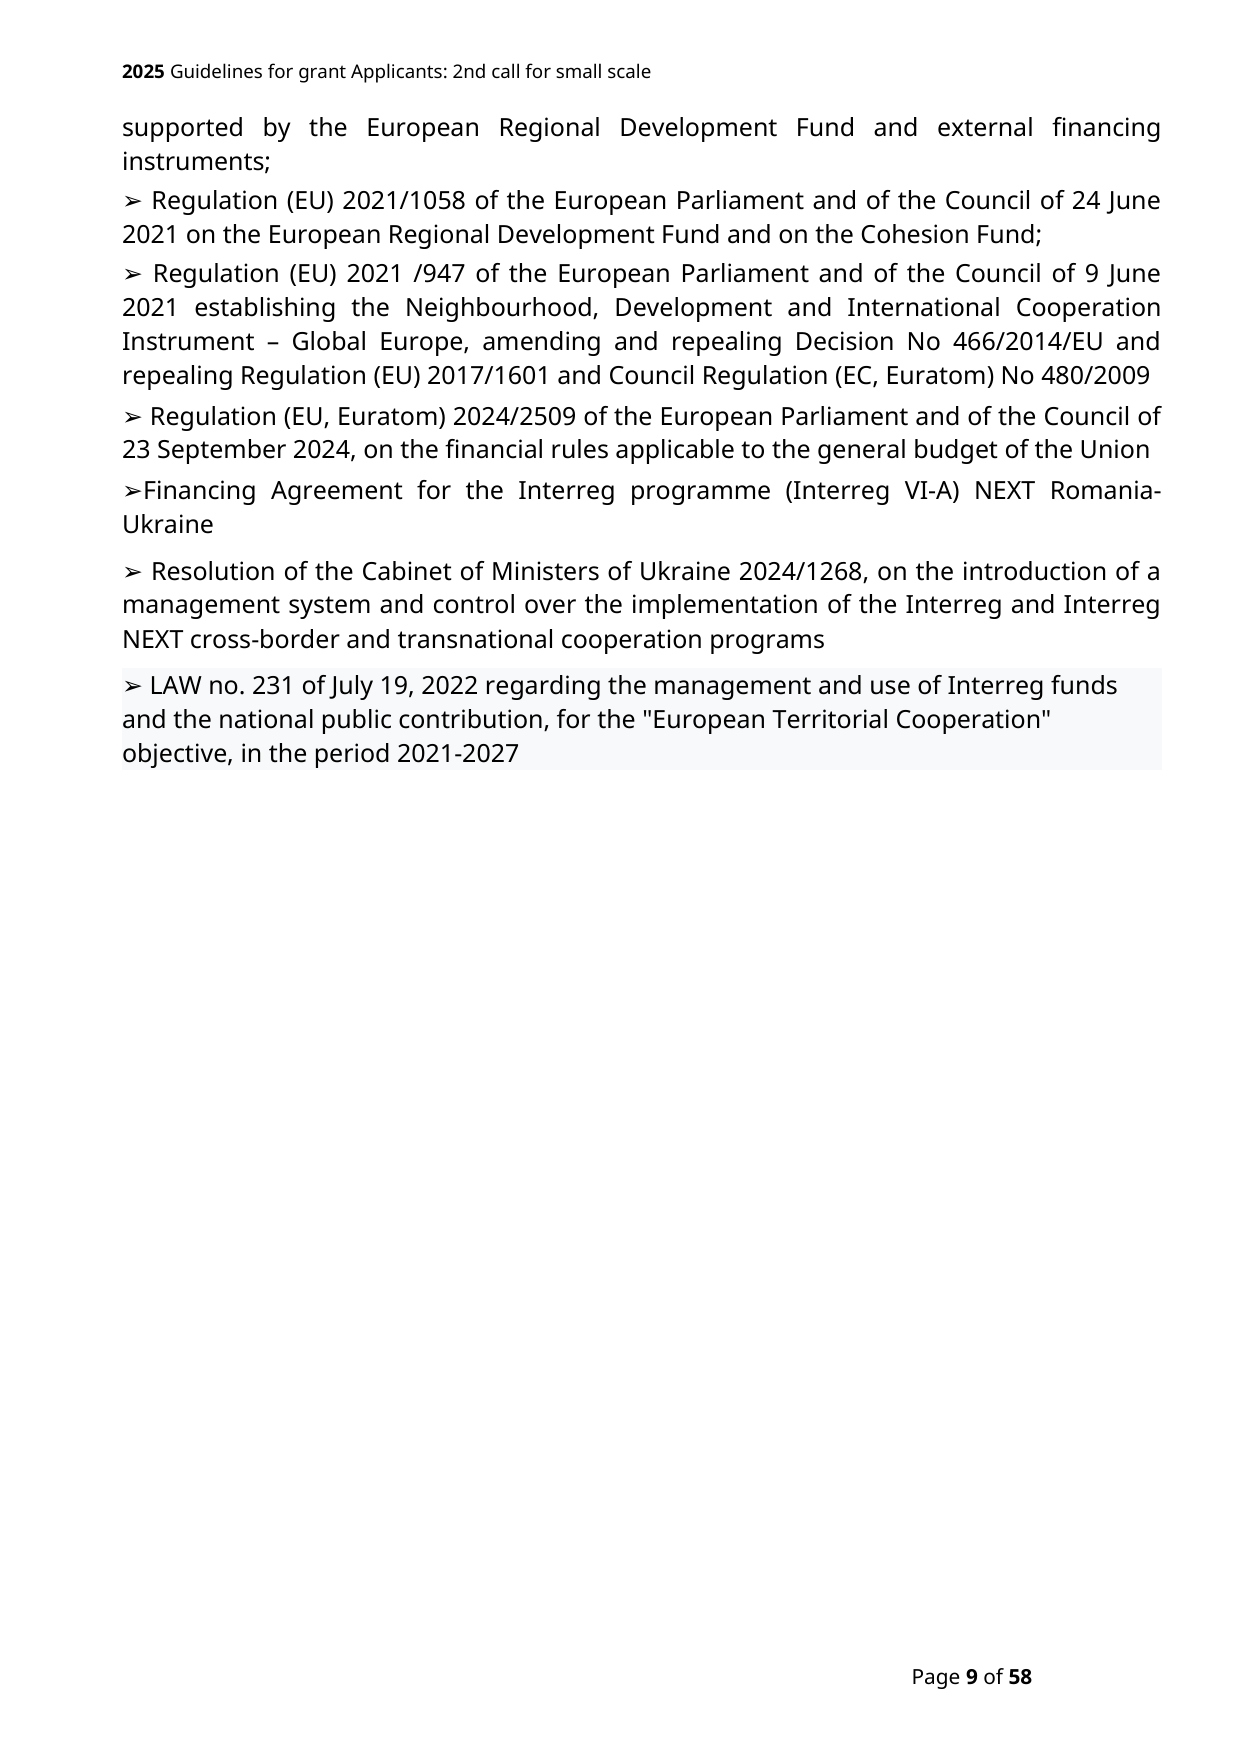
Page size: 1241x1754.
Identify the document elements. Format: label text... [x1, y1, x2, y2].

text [122, 109, 1162, 178]
text ➢ Resolution of the Cabinet of Ministers of Ukraine 2024/1268, on the introduction of a management system and control over the implementation of the Interreg and Interreg NEXT cross-border and transnational cooperation programs [122, 553, 1162, 655]
text ➢ Regulation (EU, Euratom) 2024/2509 of the European Parliament and of the Council of 23 September 2024, on the financial rules applicable to the general budget of the Union [122, 398, 1162, 466]
text ➢Financing Agreement for the Interreg programme (Interreg VI-A) NEXT Romania-Ukraine [122, 472, 1162, 541]
text ➢ Regulation (EU) 2021 /947 of the European Parliament and of the Council of 9 June 2021 establishing the Neighbourhood, Development and International Cooperation Instrument – Global Europe, amending and repealing Decision No 466/2014/EU and repealing Regulation (EU) 2017/1601 and Council Regulation (EC, Euratom) No 480/2009 [122, 256, 1162, 392]
text ➢ Regulation (EU) 2021/1058 of the European Parliament and of the Council of 24 June 2021 on the European Regional Development Fund and on the Cohesion Fund; [122, 183, 1162, 251]
text ➢ LAW no. 231 of July 19, 2022 regarding the management and use of Interreg funds and the national public contribution, for the "European Territorial Cooperation" objective, in the period 2021-2027 [122, 668, 1162, 770]
